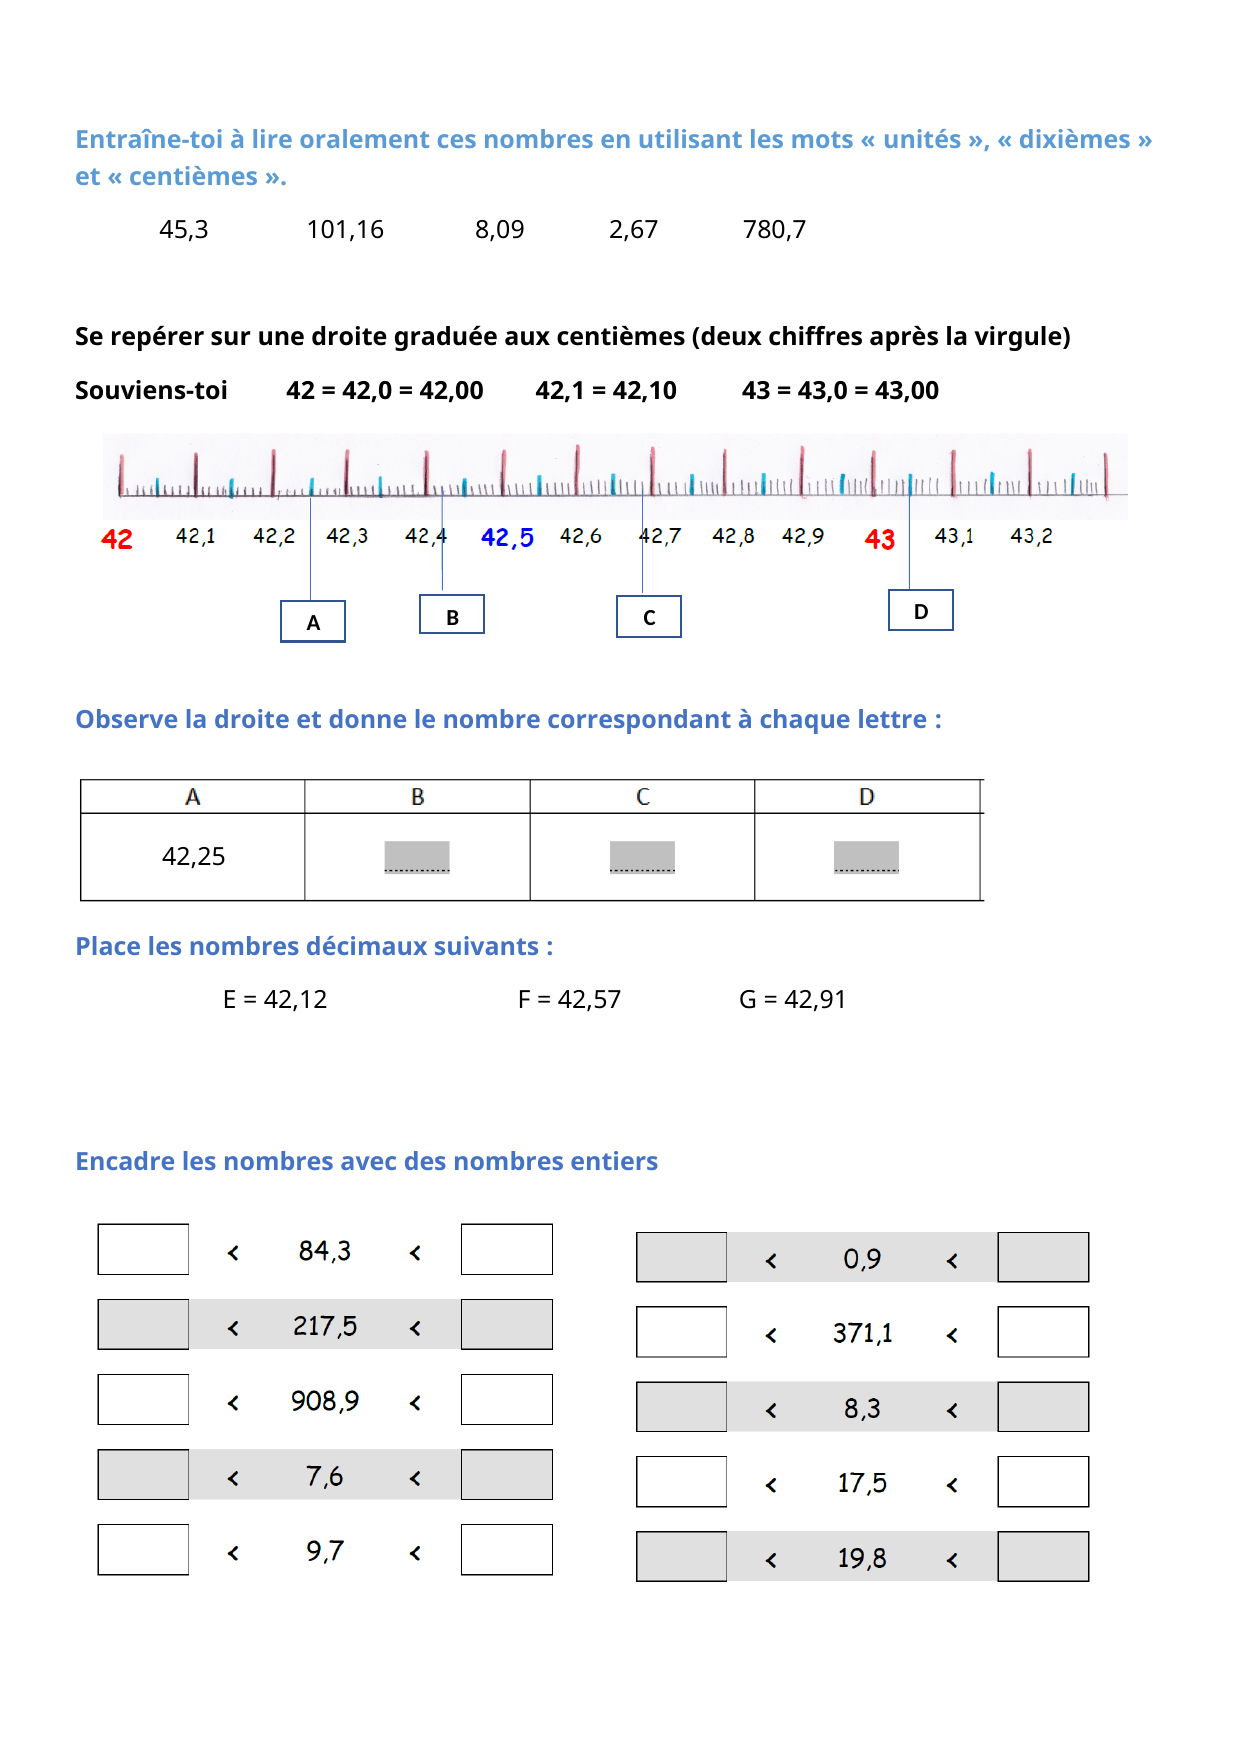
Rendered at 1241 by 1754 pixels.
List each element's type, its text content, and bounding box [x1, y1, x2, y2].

picture [75, 1217, 569, 1589]
text Observe la droite et donne le nombre correspondant à chaque lettre : [75, 701, 1165, 735]
text 45,3 101,16 8,09 2,67 780,7 [75, 212, 1165, 246]
text Place les nombres décimaux suivants : [75, 928, 1165, 962]
picture [75, 754, 985, 910]
picture [75, 423, 1150, 578]
text E = 42,12 F = 42,57 G = 42,91 [149, 982, 1165, 1016]
text Se repérer sur une droite graduée aux centièmes (deux chiffres après la virgule) [75, 319, 1165, 353]
text Entraîne-toi à lire oralement ces nombres en utilisant les mots « unités », « dixièmes » et « centièmes ». [75, 122, 1165, 193]
text Encadre les nombres avec des nombres entiers [75, 1143, 1165, 1177]
picture [613, 1220, 1100, 1589]
text Souviens-toi 42 = 42,0 = 42,00 42,1 = 42,10 43 = 43,0 = 43,00 [75, 372, 1165, 406]
